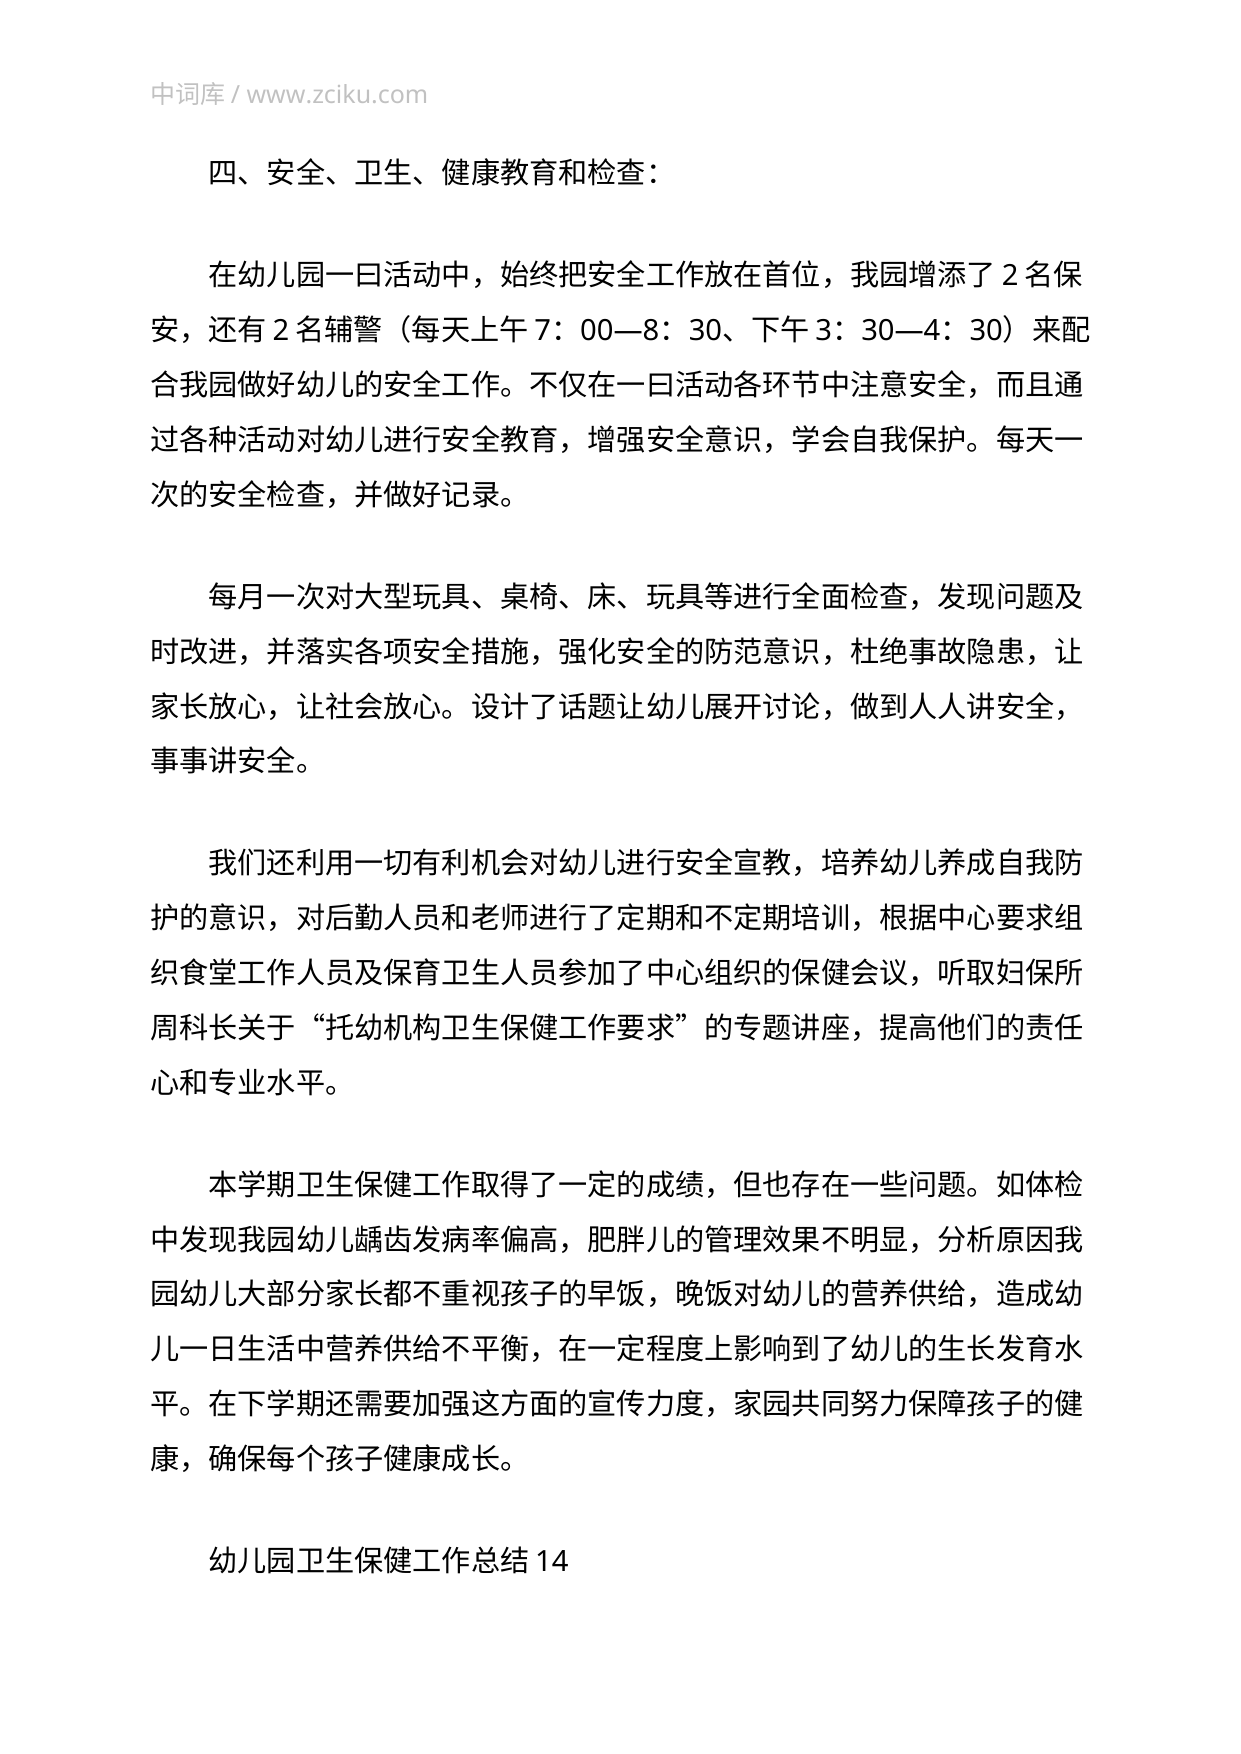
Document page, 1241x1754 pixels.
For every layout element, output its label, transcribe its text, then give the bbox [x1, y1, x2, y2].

text 在幼儿园一曰活动中，始终把安全工作放在首位，我园增添了2名保安，还有2名辅警（每天上午7：00—8：30、下午3：30—4：30）来配合我园做好幼儿的安全工作。不仅在一曰活动各环节中注意安全，而且通过各种活动对幼儿进行安全教育，增强安全意识，学会自我保护。每天一次的安全检查，并做好记录。 [150, 252, 1090, 514]
text 每月一次对大型玩具、桌椅、床、玩具等进行全面检查，发现问题及时改进，并落实各项安全措施，强化安全的防范意识，杜绝事故隐患，让家长放心，让社会放心。设计了话题让幼儿展开讨论，做到人人讲安全，事事讲安全。 [150, 573, 1090, 780]
text 幼儿园卫生保健工作总结14 [150, 1537, 1090, 1580]
text 我们还利用一切有利机会对幼儿进行安全宣教，培养幼儿养成自我防护的意识，对后勤人员和老师进行了定期和不定期培训，根据中心要求组织食堂工作人员及保育卫生人员参加了中心组织的保健会议，听取妇保所周科长关于“托幼机构卫生保健工作要求”的专题讲座，提高他们的责任心和专业水平。 [150, 840, 1090, 1102]
text 四、安全、卫生、健康教育和检查： [150, 150, 1090, 192]
text 本学期卫生保健工作取得了一定的成绩，但也存在一些问题。如体检中发现我园幼儿龋齿发病率偏高，肥胖儿的管理效果不明显，分析原因我园幼儿大部分家长都不重视孩子的早饭，晚饭对幼儿的营养供给，造成幼儿一日生活中营养供给不平衡，在一定程度上影响到了幼儿的生长发育水平。在下学期还需要加强这方面的宣传力度，家园共同努力保障孩子的健康，确保每个孩子健康成长。 [150, 1161, 1090, 1478]
